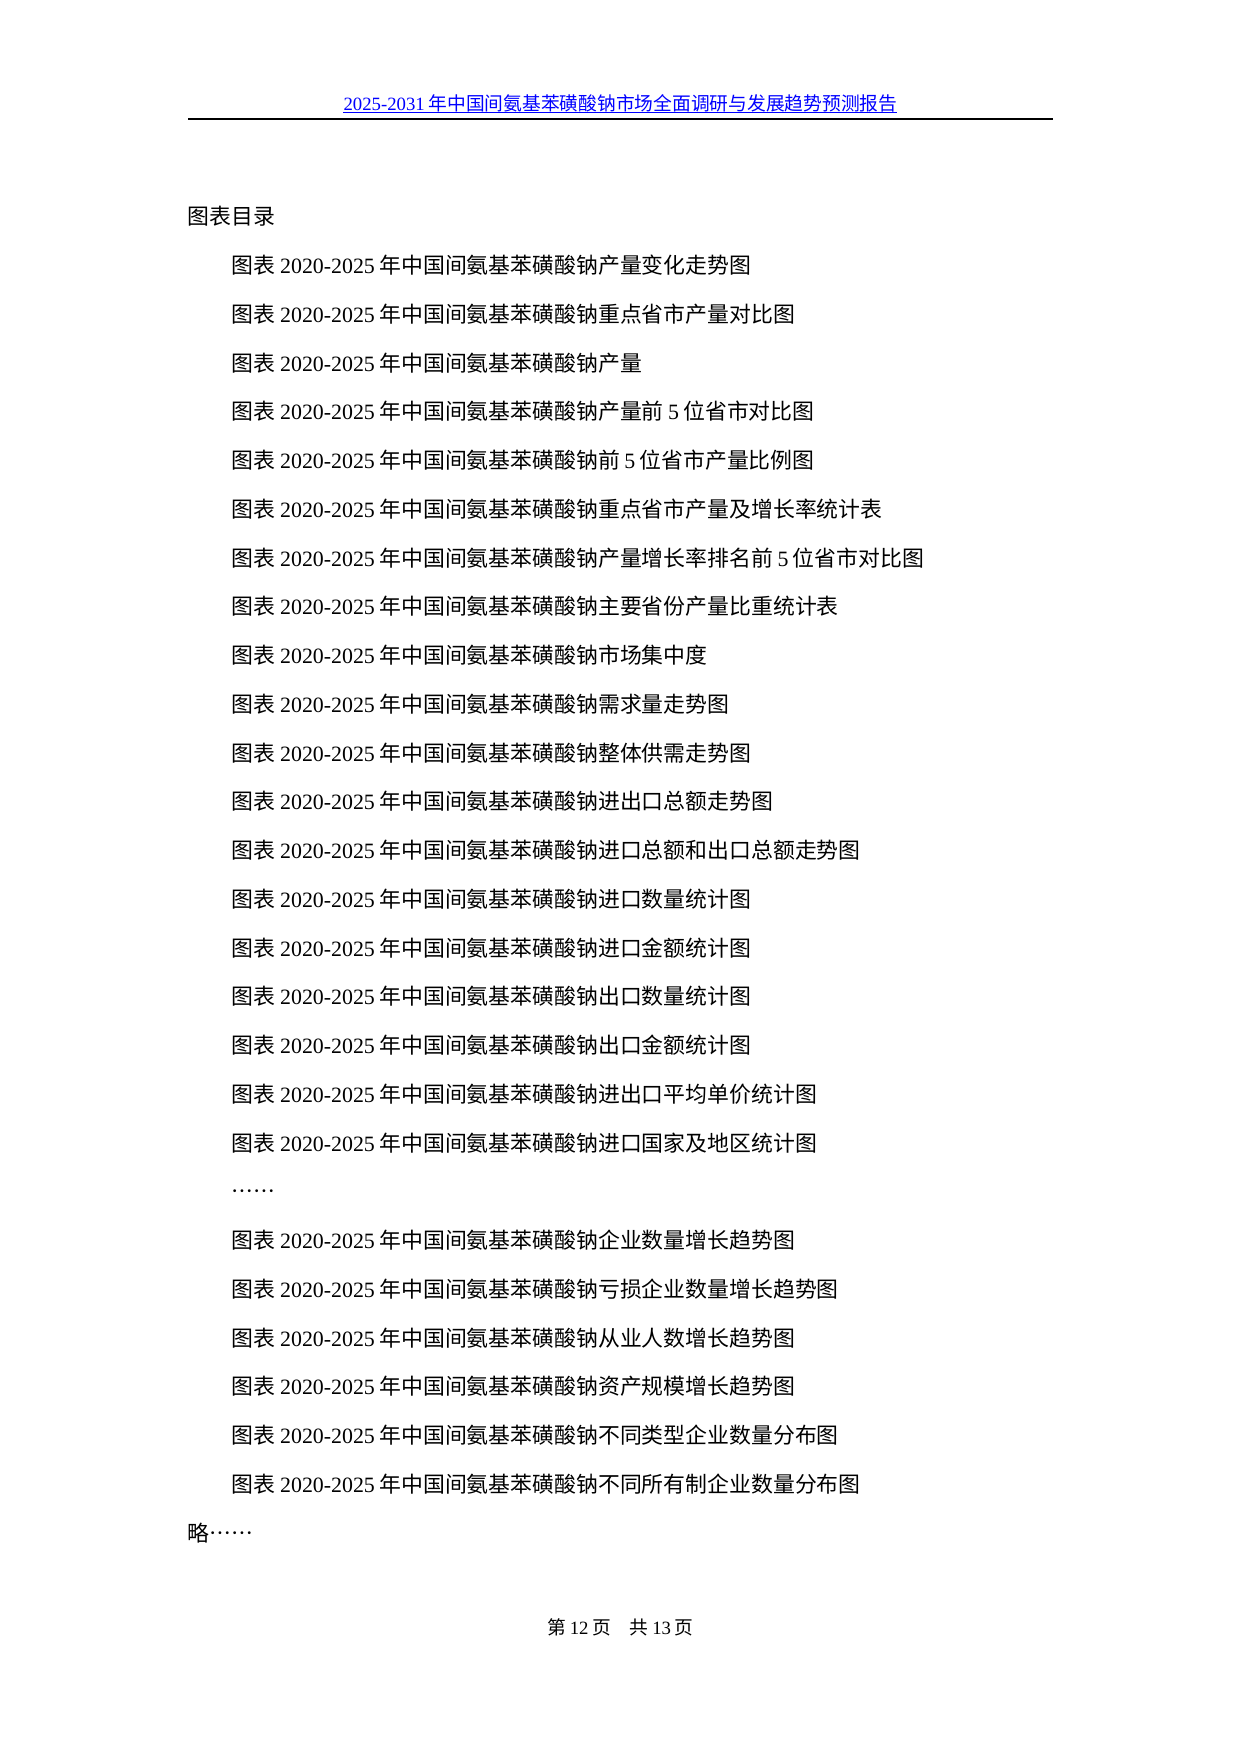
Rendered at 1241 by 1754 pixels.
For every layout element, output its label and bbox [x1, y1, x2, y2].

text [187, 150, 1053, 1548]
